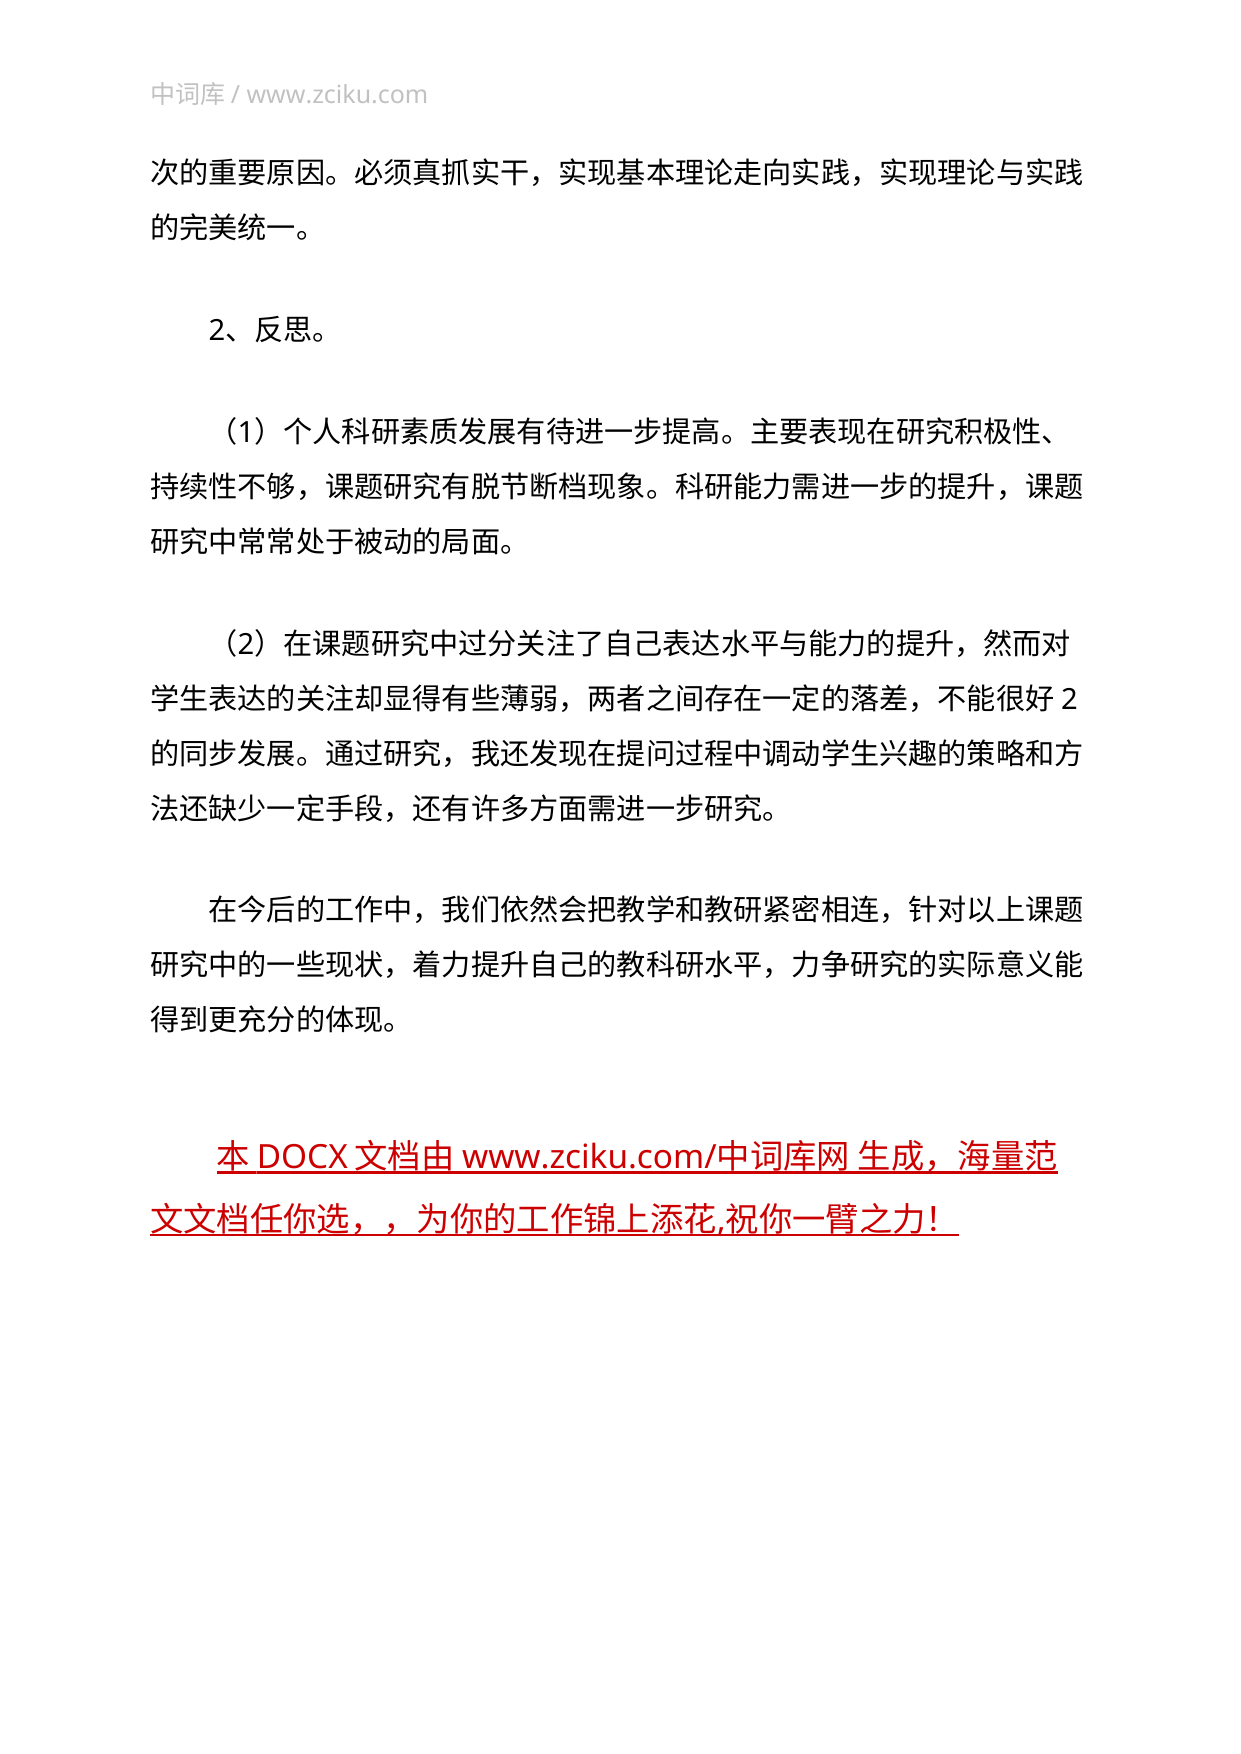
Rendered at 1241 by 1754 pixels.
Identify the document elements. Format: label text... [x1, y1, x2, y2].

text 在今后的工作中，我们依然会把教学和教研紧密相连，针对以上课题研究中的一些现状，着力提升自己的教科研水平，力争研究的实际意义能得到更充分的体现。 [150, 887, 1090, 1039]
text 2、反思。 [150, 307, 1090, 349]
text （2）在课题研究中过分关注了自己表达水平与能力的提升，然而对学生表达的关注却显得有些薄弱，两者之间存在一定的落差，不能很好 2 的同步发展。通过研究，我还发现在提问过程中调动学生兴趣的策略和方法还缺少一定手段，还有许多方面需进一步研究。 [150, 620, 1090, 827]
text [150, 150, 1090, 247]
text （1）个人科研素质发展有待进一步提高。主要表现在研究积极性、持续性不够，课题研究有脱节断档现象。科研能力需进一步的提升，课题研究中常常处于被动的局面。 [150, 409, 1090, 561]
text 本DOCX文档由 www.zciku.com/中词库网 生成，海量范文文档任你选，，为你的工作锦上添花,祝你一臂之力！ [150, 1130, 1090, 1241]
